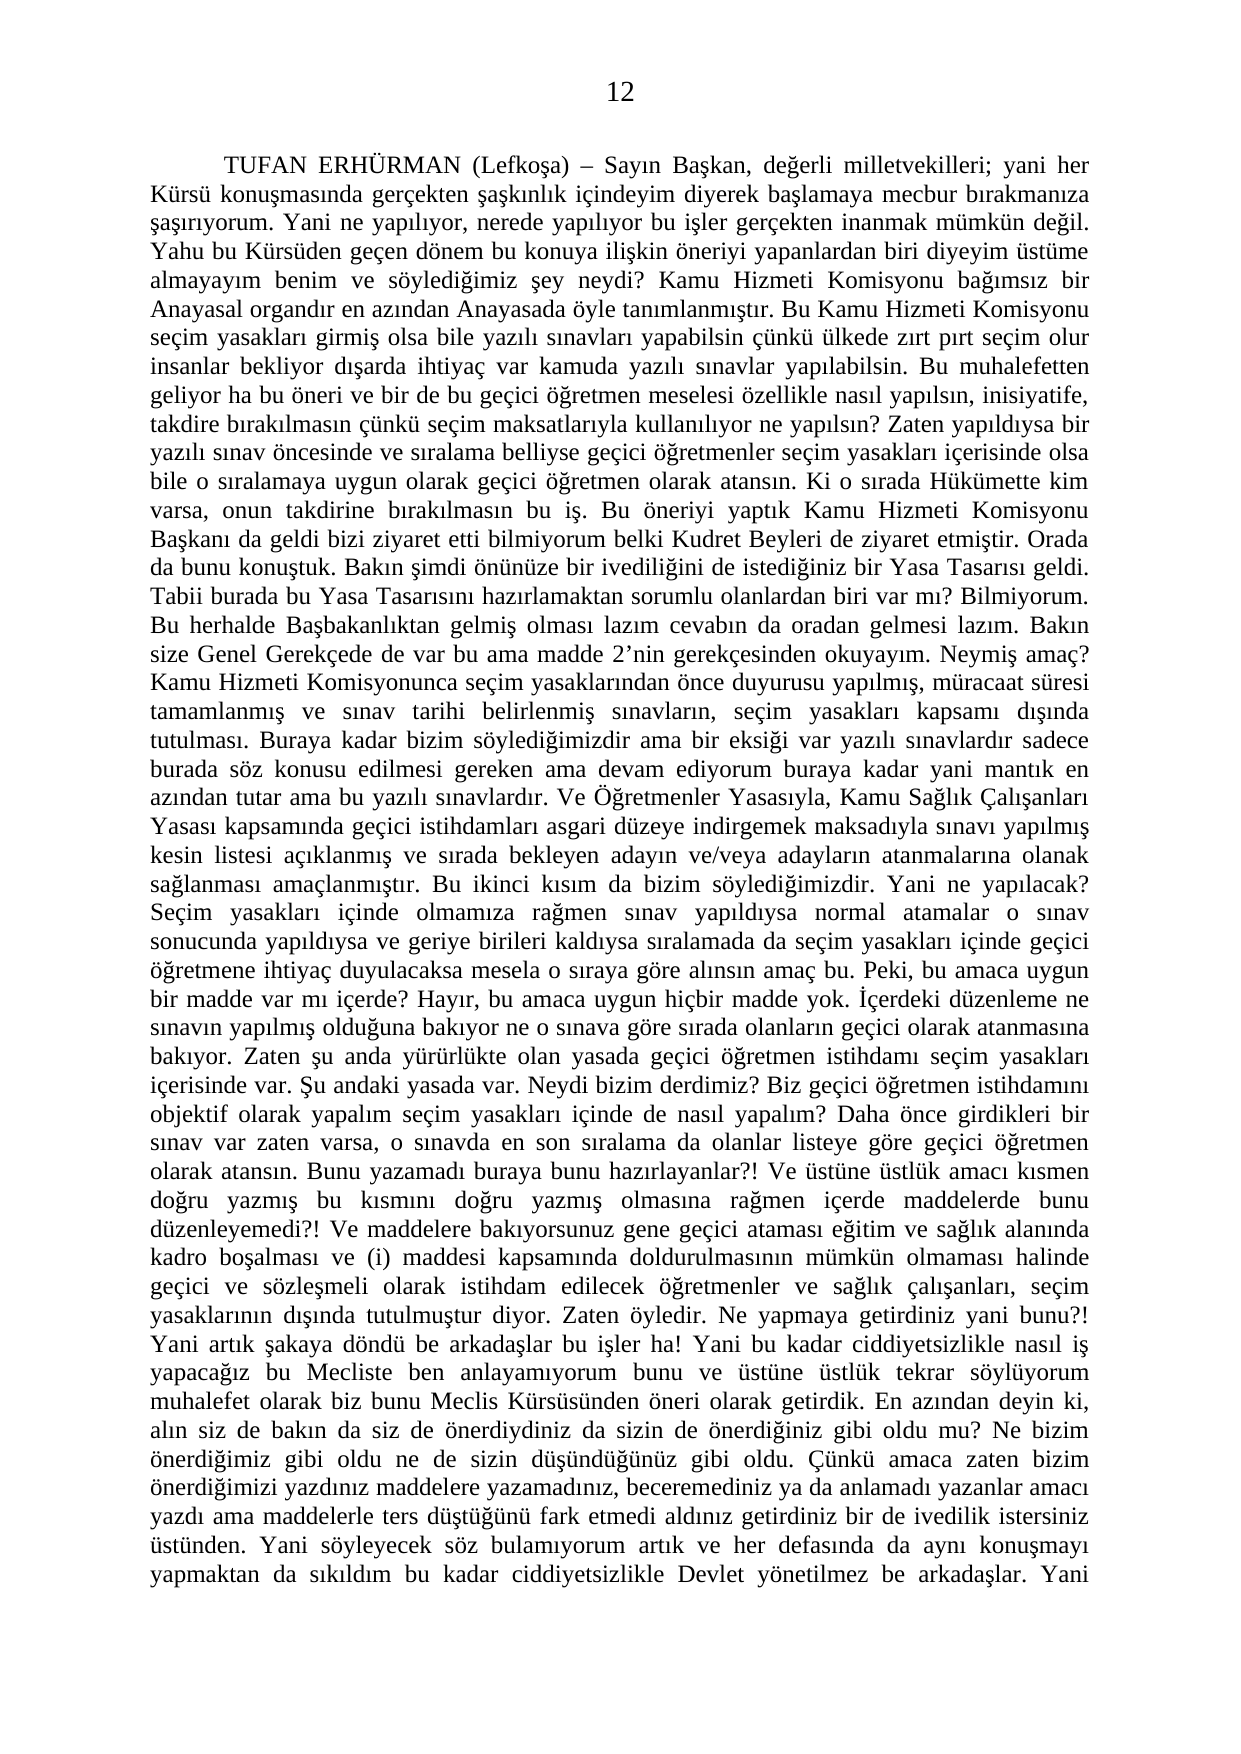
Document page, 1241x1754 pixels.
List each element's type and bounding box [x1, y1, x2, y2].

text [150, 150, 1090, 1587]
